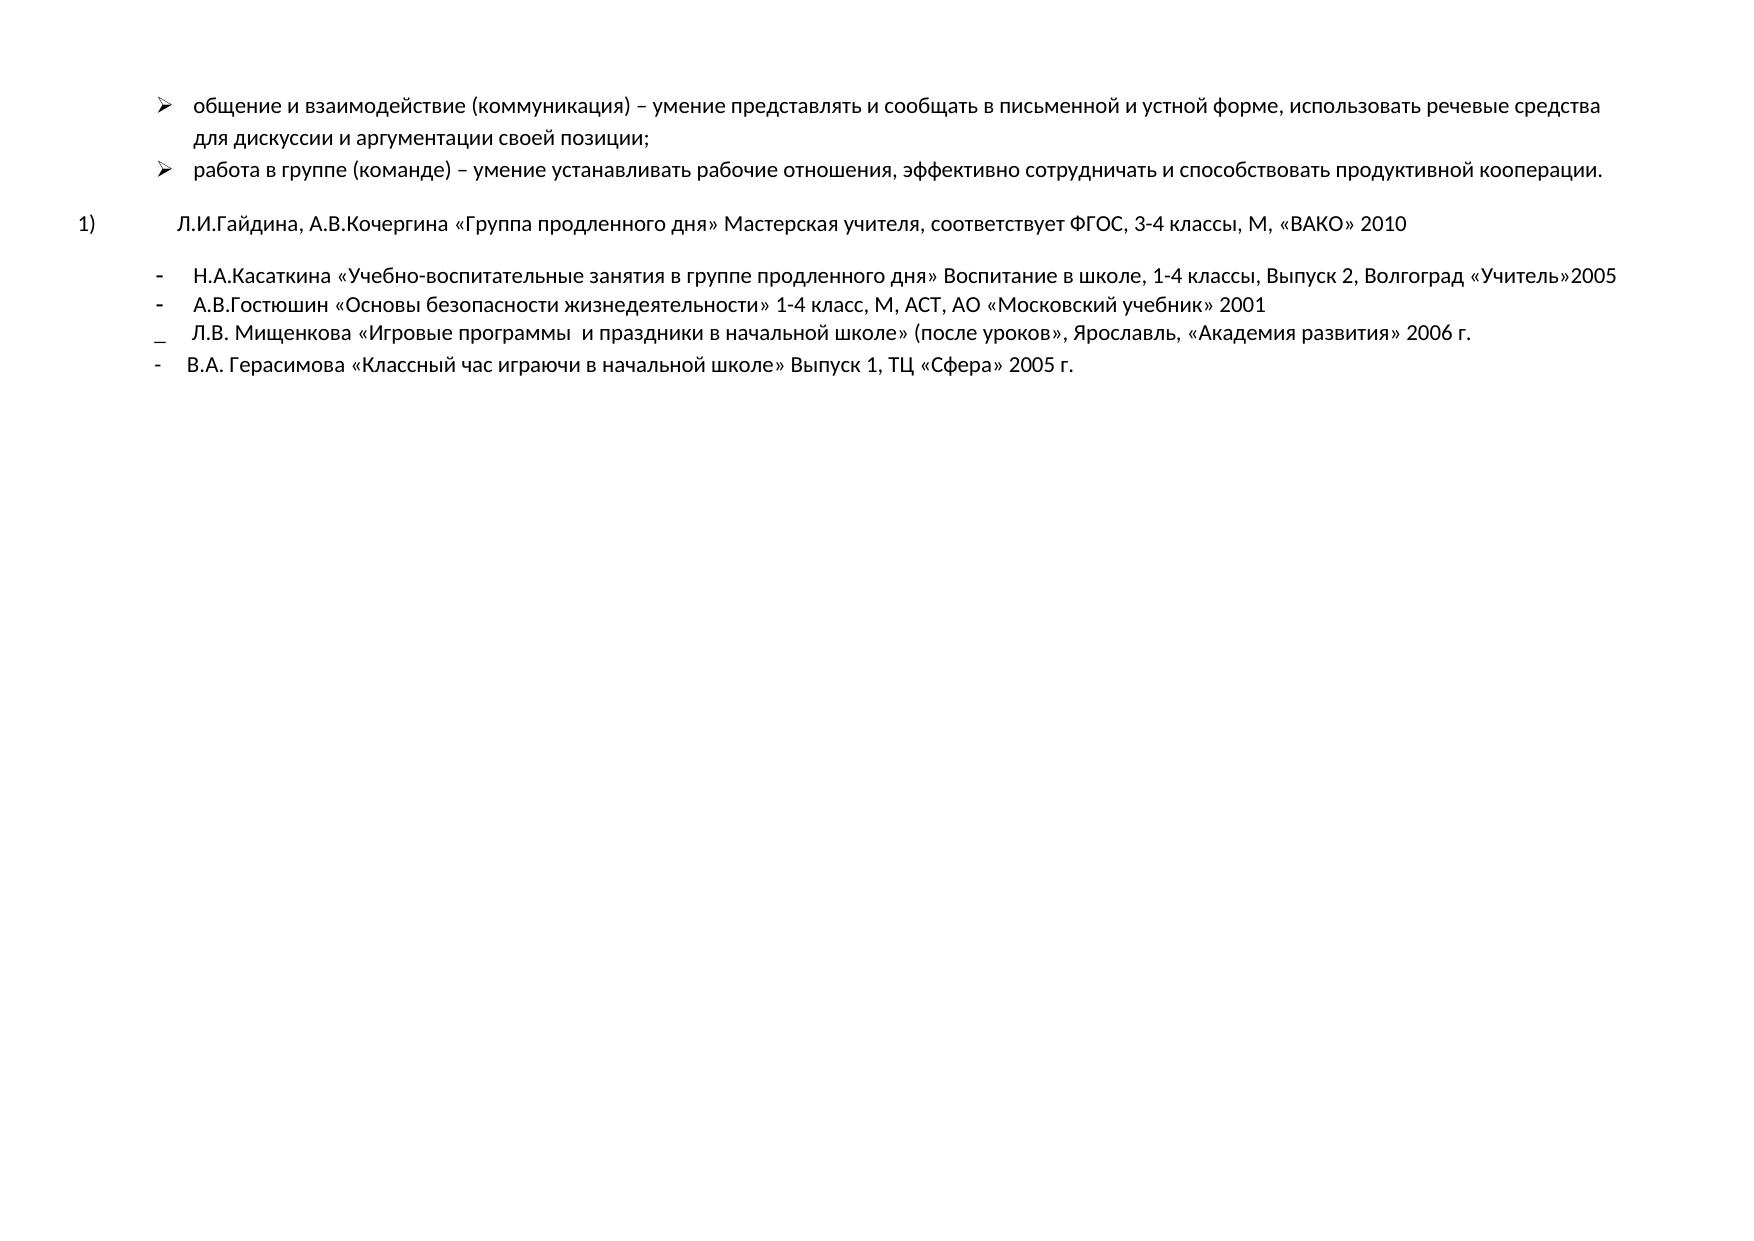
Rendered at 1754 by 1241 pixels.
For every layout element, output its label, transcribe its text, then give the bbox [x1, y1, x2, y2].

list работа в группе (команде) – умение устанавливать рабочие отношения, эффективно сотрудничать и способствовать продуктивной кооперации. [156, 156, 1636, 184]
text _ Л.В. Мищенкова «Игровые программы и праздники в начальной школе» (после уроков», Ярославль, «Академия развития» 2006 г. [118, 318, 1636, 346]
list общение и взаимодействие (коммуникация) – умение представлять и сообщать в письменной и устной форме, использовать речевые средства для дискуссии и аргументации своей позиции; [156, 91, 1636, 151]
list Л.И.Гайдина, А.В.Кочергина «Группа продленного дня» Мастерская учителя, соответствует ФГОС, 3-4 классы, М, «ВАКО» 2010 [77, 209, 1636, 237]
text - В.А. Герасимова «Классный час играючи в начальной школе» Выпуск 1, ТЦ «Сфера» 2005 г. [118, 350, 1636, 378]
list Н.А.Касаткина «Учебно-воспитательные занятия в группе продленного дня» Воспитание в школе, 1-4 классы, Выпуск 2, Волгоград «Учитель»2005 [156, 262, 1636, 290]
list А.В.Гостюшин «Основы безопасности жизнедеятельности» 1-4 класс, М, АСТ, АО «Московский учебник» 2001 [156, 290, 1636, 318]
